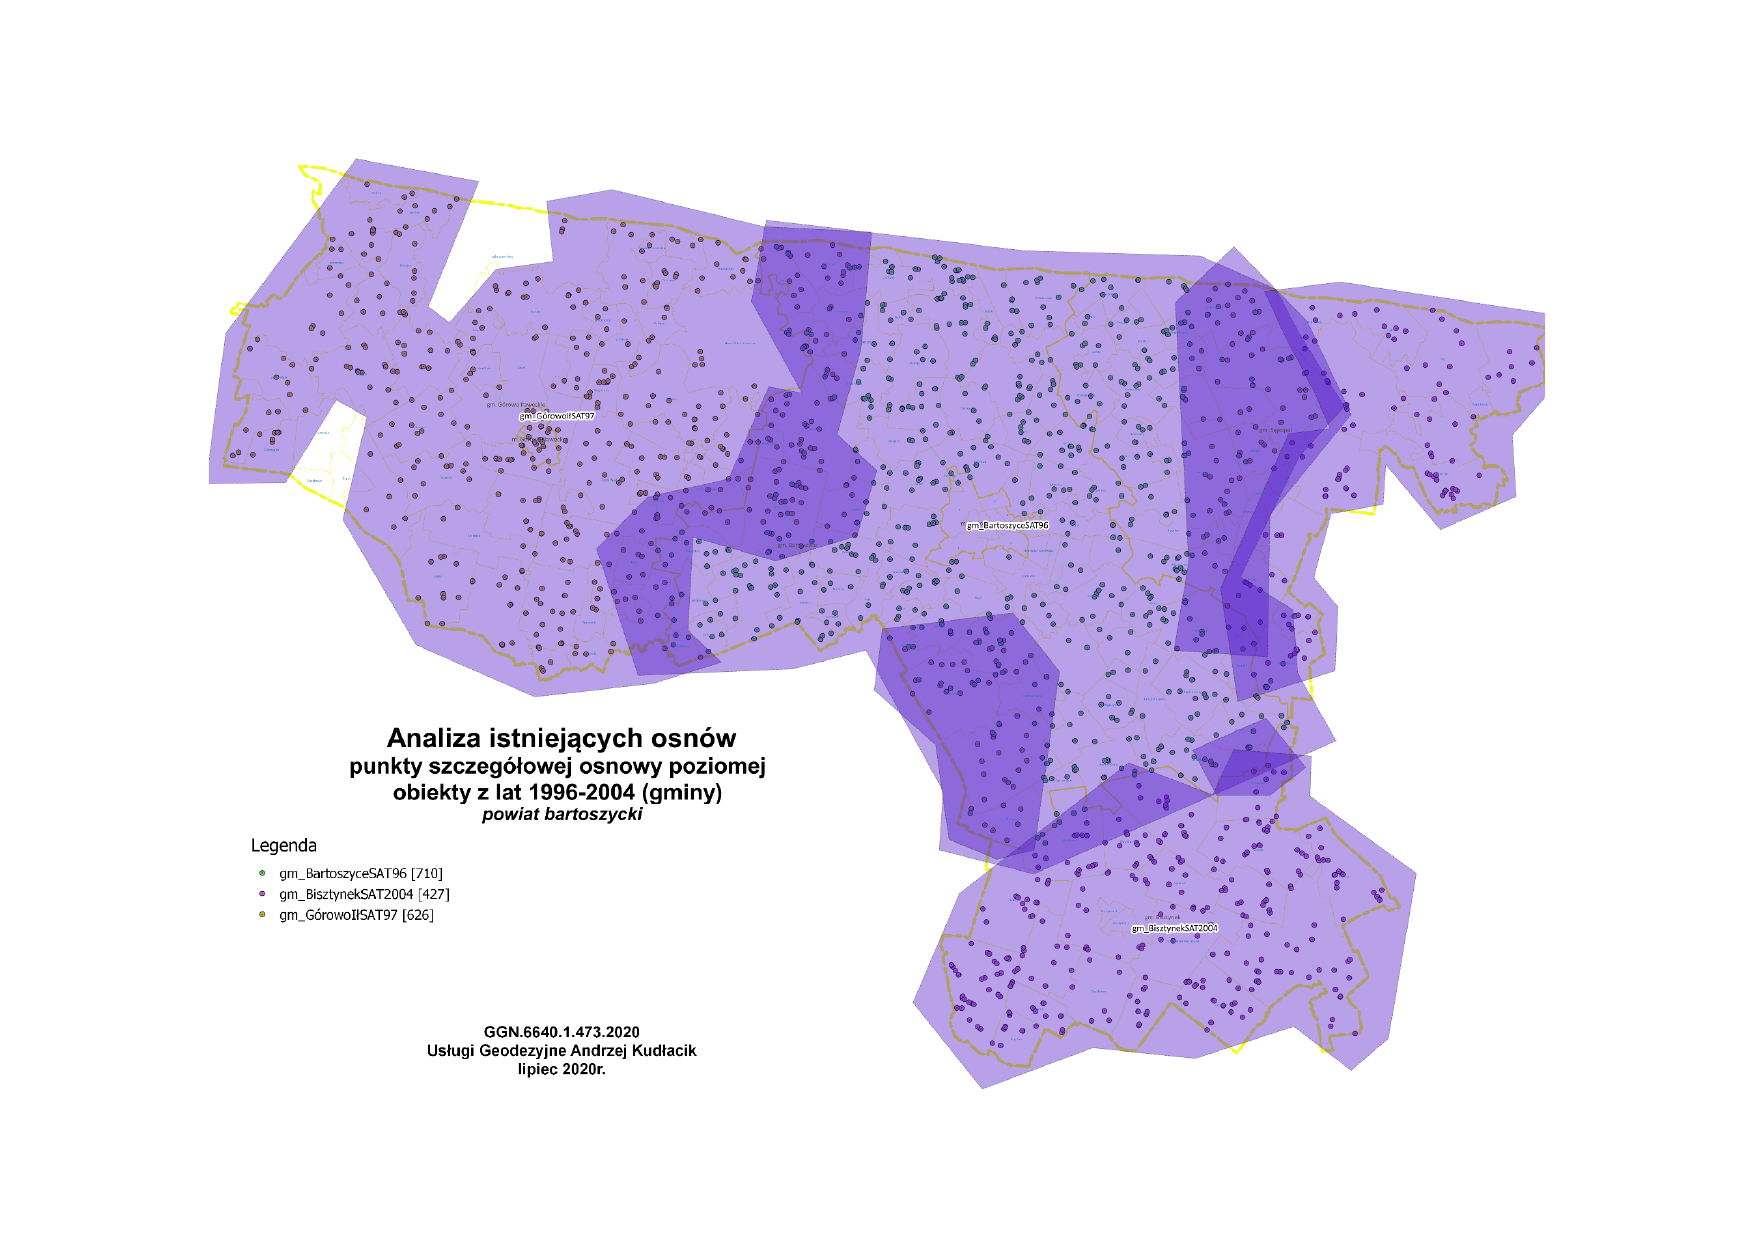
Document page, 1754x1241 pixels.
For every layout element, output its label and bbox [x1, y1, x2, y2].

picture [208, 147, 1546, 1093]
